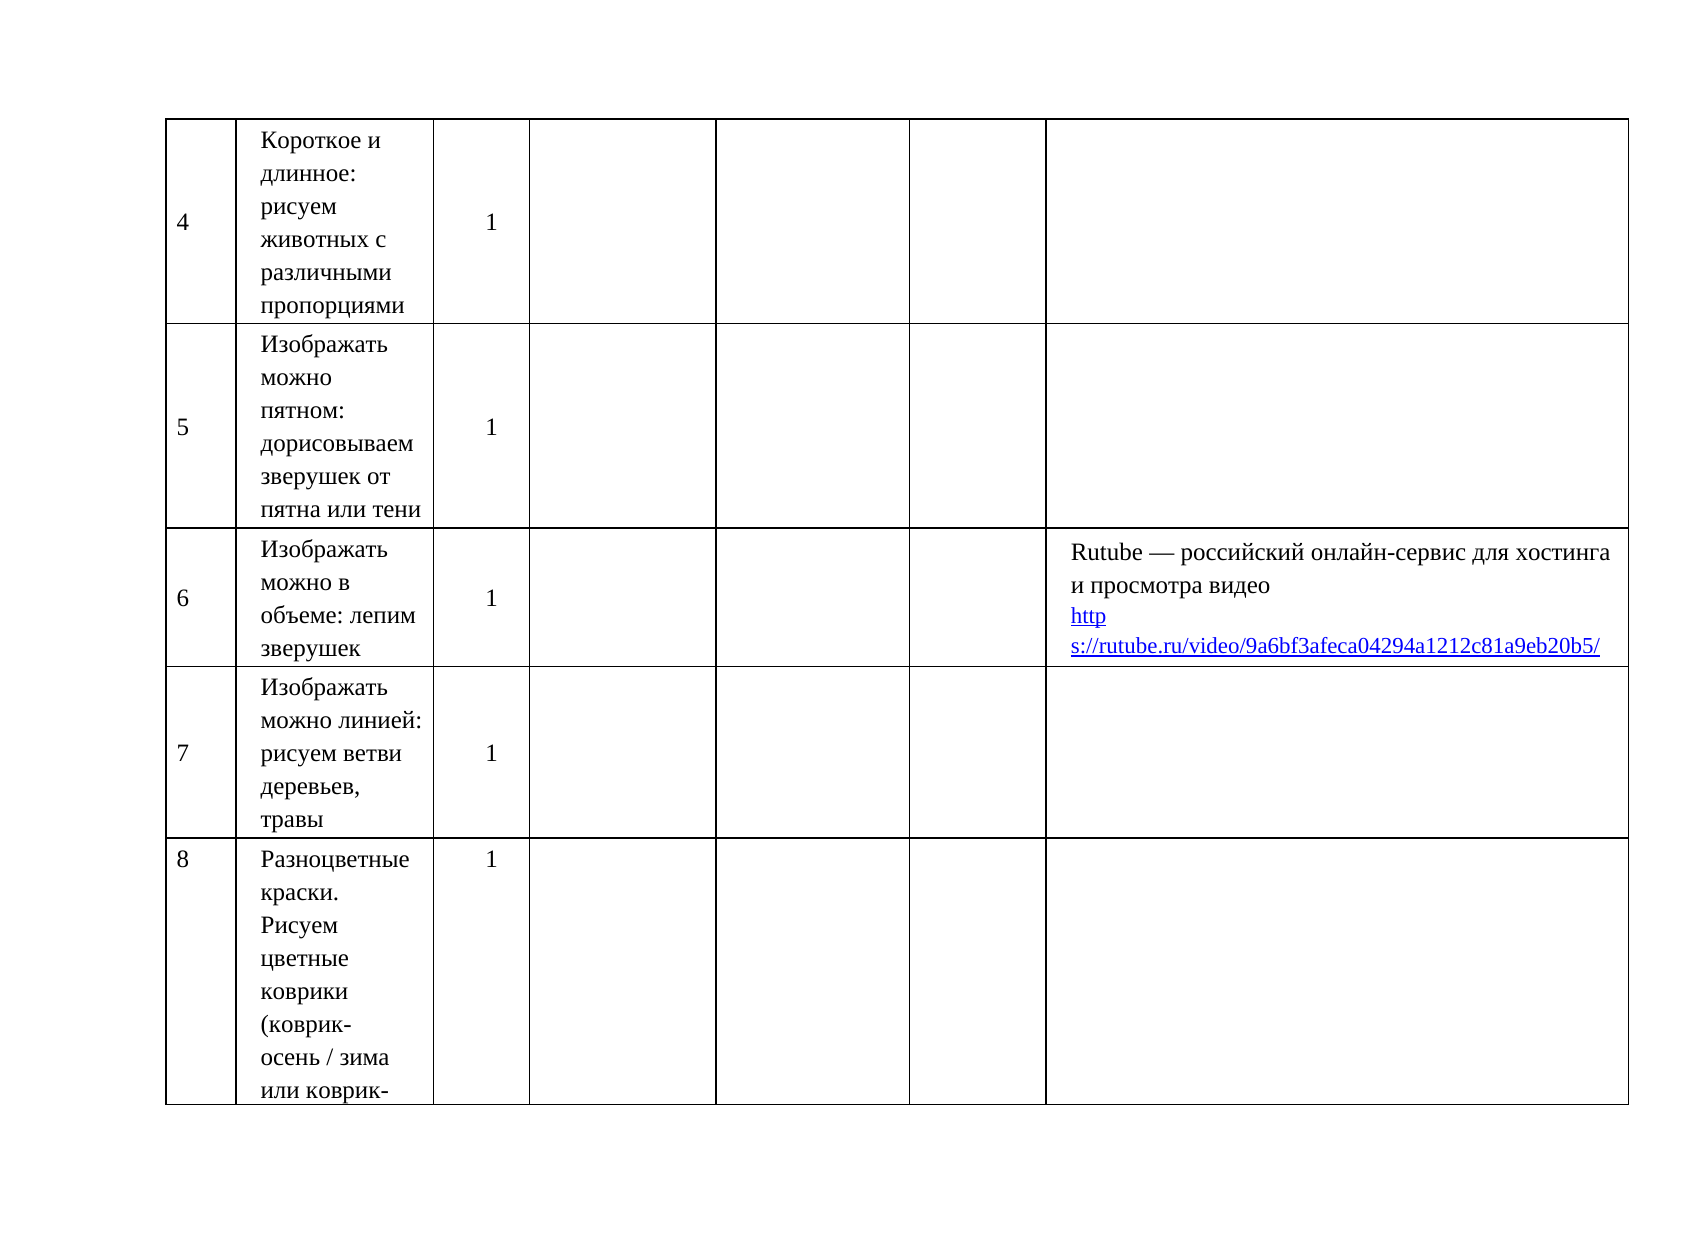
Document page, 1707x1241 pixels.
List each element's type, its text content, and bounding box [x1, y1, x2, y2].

table_cell [530, 839, 715, 1104]
table_cell 4 [167, 120, 235, 323]
table_cell [1047, 324, 1628, 527]
table_cell Изображать можно пятном: дорисовываем зверушек от пятна или тени [237, 324, 433, 527]
table_cell [717, 529, 909, 666]
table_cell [237, 839, 433, 1104]
table_cell 1 [434, 324, 529, 527]
table_cell [717, 839, 909, 1104]
table_cell [1047, 839, 1628, 1104]
table_cell 1 [434, 839, 529, 1104]
table_cell 7 [167, 667, 235, 837]
table_cell Короткое и длинное: рисуем животных с различными пропорциями [237, 120, 433, 323]
table_cell [910, 324, 1045, 527]
table_cell 1 [434, 667, 529, 837]
table_cell [910, 839, 1045, 1104]
table_cell 5 [167, 324, 235, 527]
table_cell [717, 667, 909, 837]
table_cell [530, 529, 715, 666]
table_cell 1 [434, 529, 529, 666]
table_cell 1 [434, 120, 529, 323]
table_cell [910, 529, 1045, 666]
table_cell [717, 120, 909, 323]
table_cell [910, 120, 1045, 323]
table_cell [910, 667, 1045, 837]
table_cell 8 [167, 839, 235, 1104]
table_cell 6 [167, 529, 235, 666]
table_cell [1047, 667, 1628, 837]
table_cell [717, 324, 909, 527]
table_cell Изображать можно линией: рисуем ветви деревьев, травы [237, 667, 433, 837]
table_cell Изображать можно в объеме: лепим зверушек [237, 529, 433, 666]
table_cell [1047, 120, 1628, 323]
table_cell Rutube — российский онлайн-сервис для хостинга и просмотра видео https://rutube.ru/video/9a6bf3afeca04294a1212c81a9eb20b5/ [1047, 529, 1628, 666]
table_cell [530, 667, 715, 837]
table_cell [530, 324, 715, 527]
table_cell [530, 120, 715, 323]
